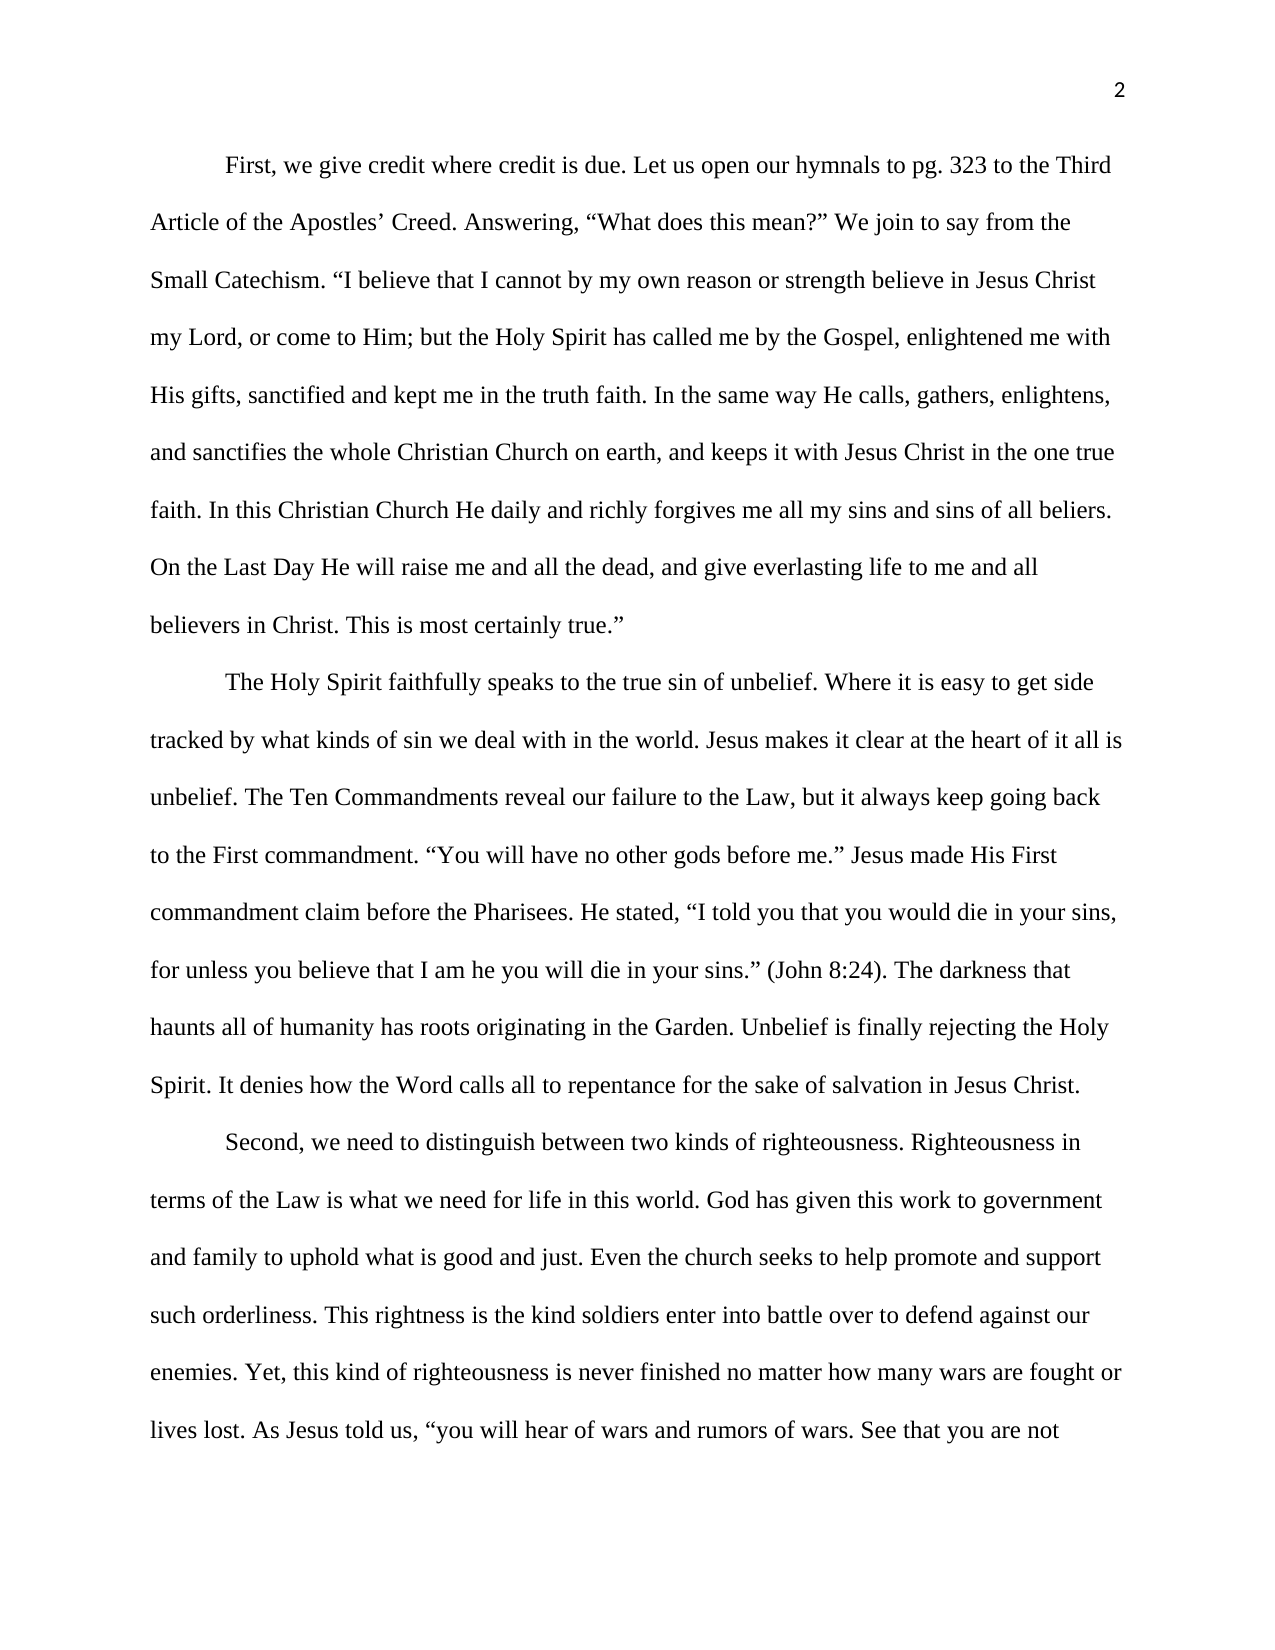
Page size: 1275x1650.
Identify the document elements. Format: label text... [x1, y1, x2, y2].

text First, we give credit where credit is due. Let us open our hymnals to pg. 323 to the Third Article of the Apostles’ Creed. Answering, “What does this mean?” We join to say from the Small Catechism. “I believe that I cannot by my own reason or strength believe in Jesus Christ my Lord, or come to Him; but the Holy Spirit has called me by the Gospel, enlightened me with His gifts, sanctified and kept me in the truth faith. In the same way He calls, gathers, enlightens, and sanctifies the whole Christian Church on earth, and keeps it with Jesus Christ in the one true faith. In this Christian Church He daily and richly forgives me all my sins and sins of all beliers. On the Last Day He will raise me and all the dead, and give everlasting life to me and all believers in Christ. This is most certainly true.” [150, 150, 1125, 639]
text The Holy Spirit faithfully speaks to the true sin of unbelief. Where it is easy to get side tracked by what kinds of sin we deal with in the world. Jesus makes it clear at the heart of it all is unbelief. The Ten Commandments reveal our failure to the Law, but it always keep going back to the First commandment. “You will have no other gods before me.” Jesus made His First commandment claim before the Pharisees. He stated, “I told you that you would die in your sins, for unless you believe that I am he you will die in your sins.” (John 8:24). The darkness that haunts all of humanity has roots originating in the Garden. Unbelief is finally rejecting the Holy Spirit. It denies how the Word calls all to repentance for the sake of salvation in Jesus Christ. [150, 667, 1125, 1099]
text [150, 1127, 1125, 1444]
